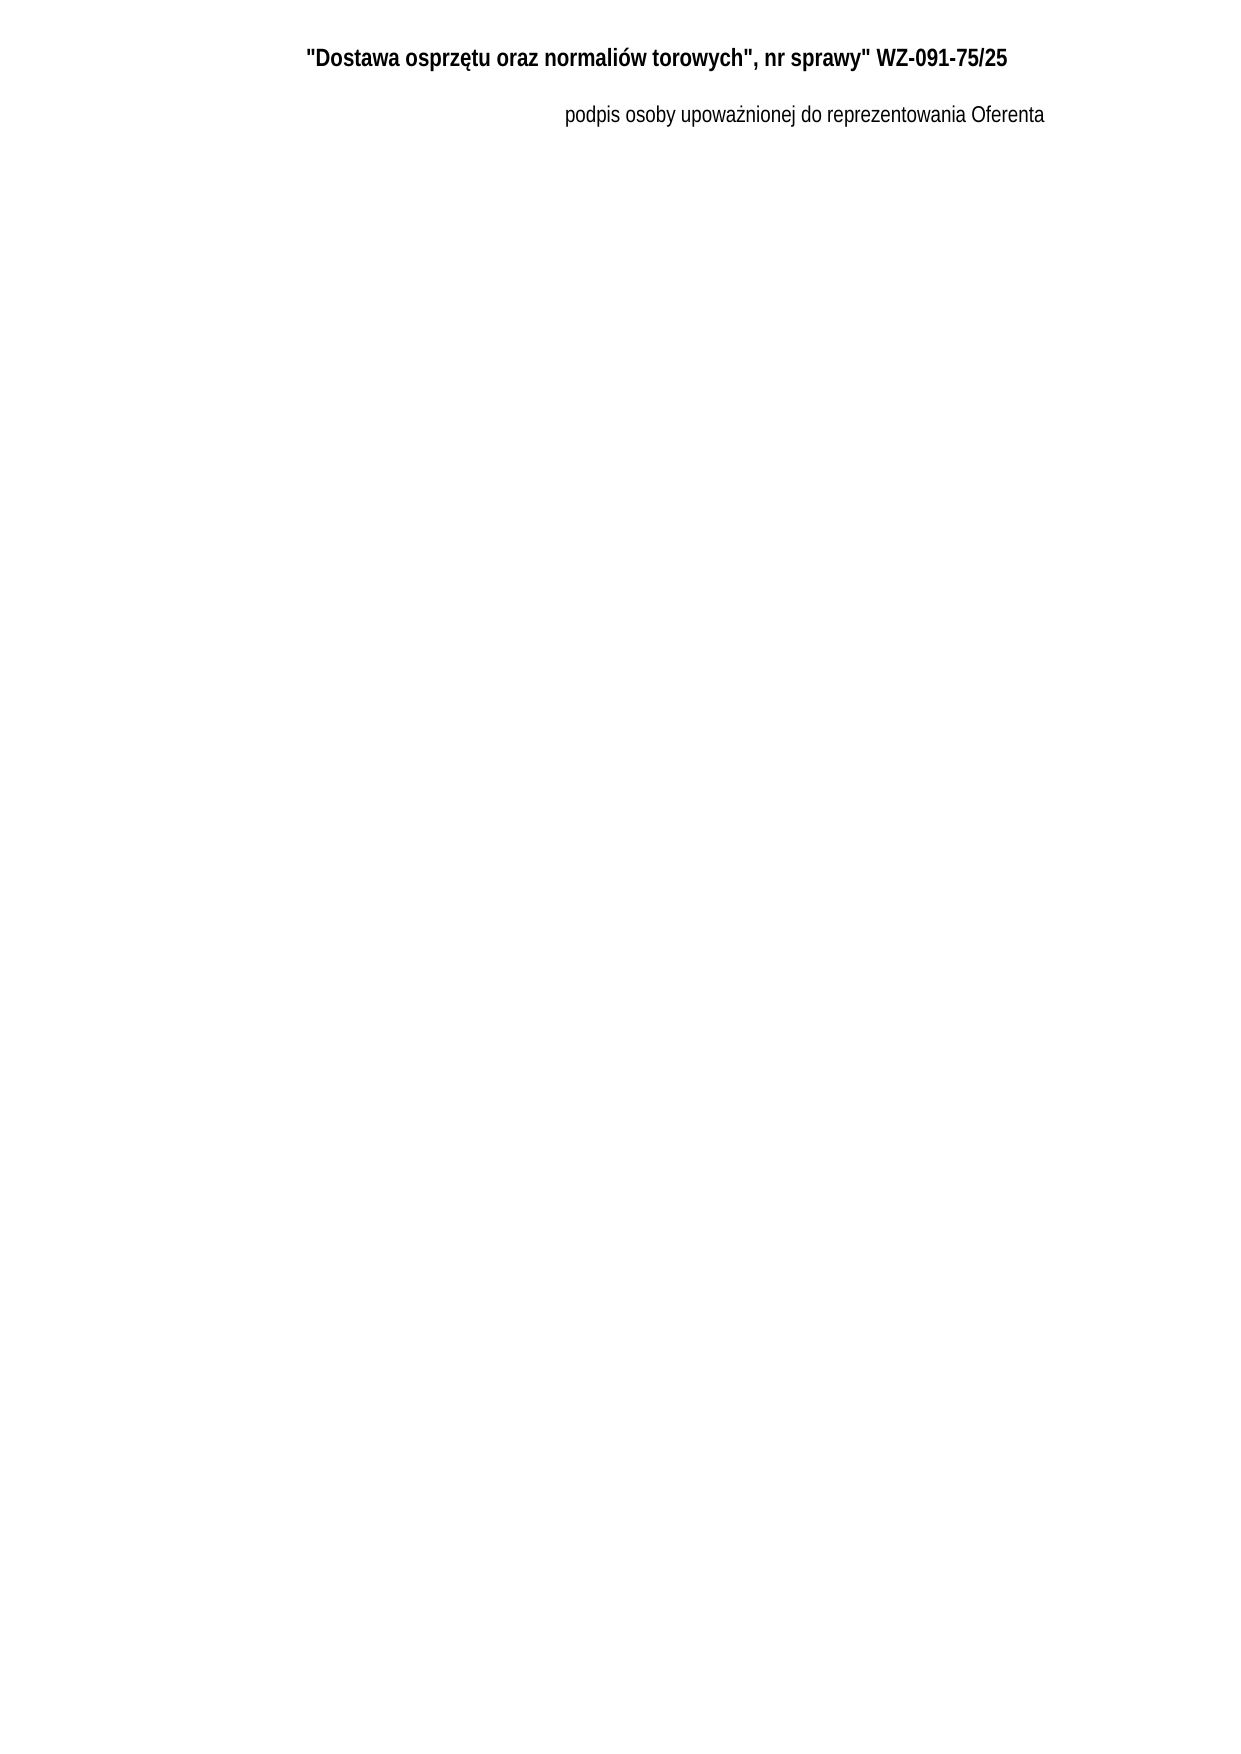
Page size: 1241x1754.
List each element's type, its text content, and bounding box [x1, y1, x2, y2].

text podpis osoby upoważnionej do reprezentowania Oferenta [348, 101, 1187, 127]
